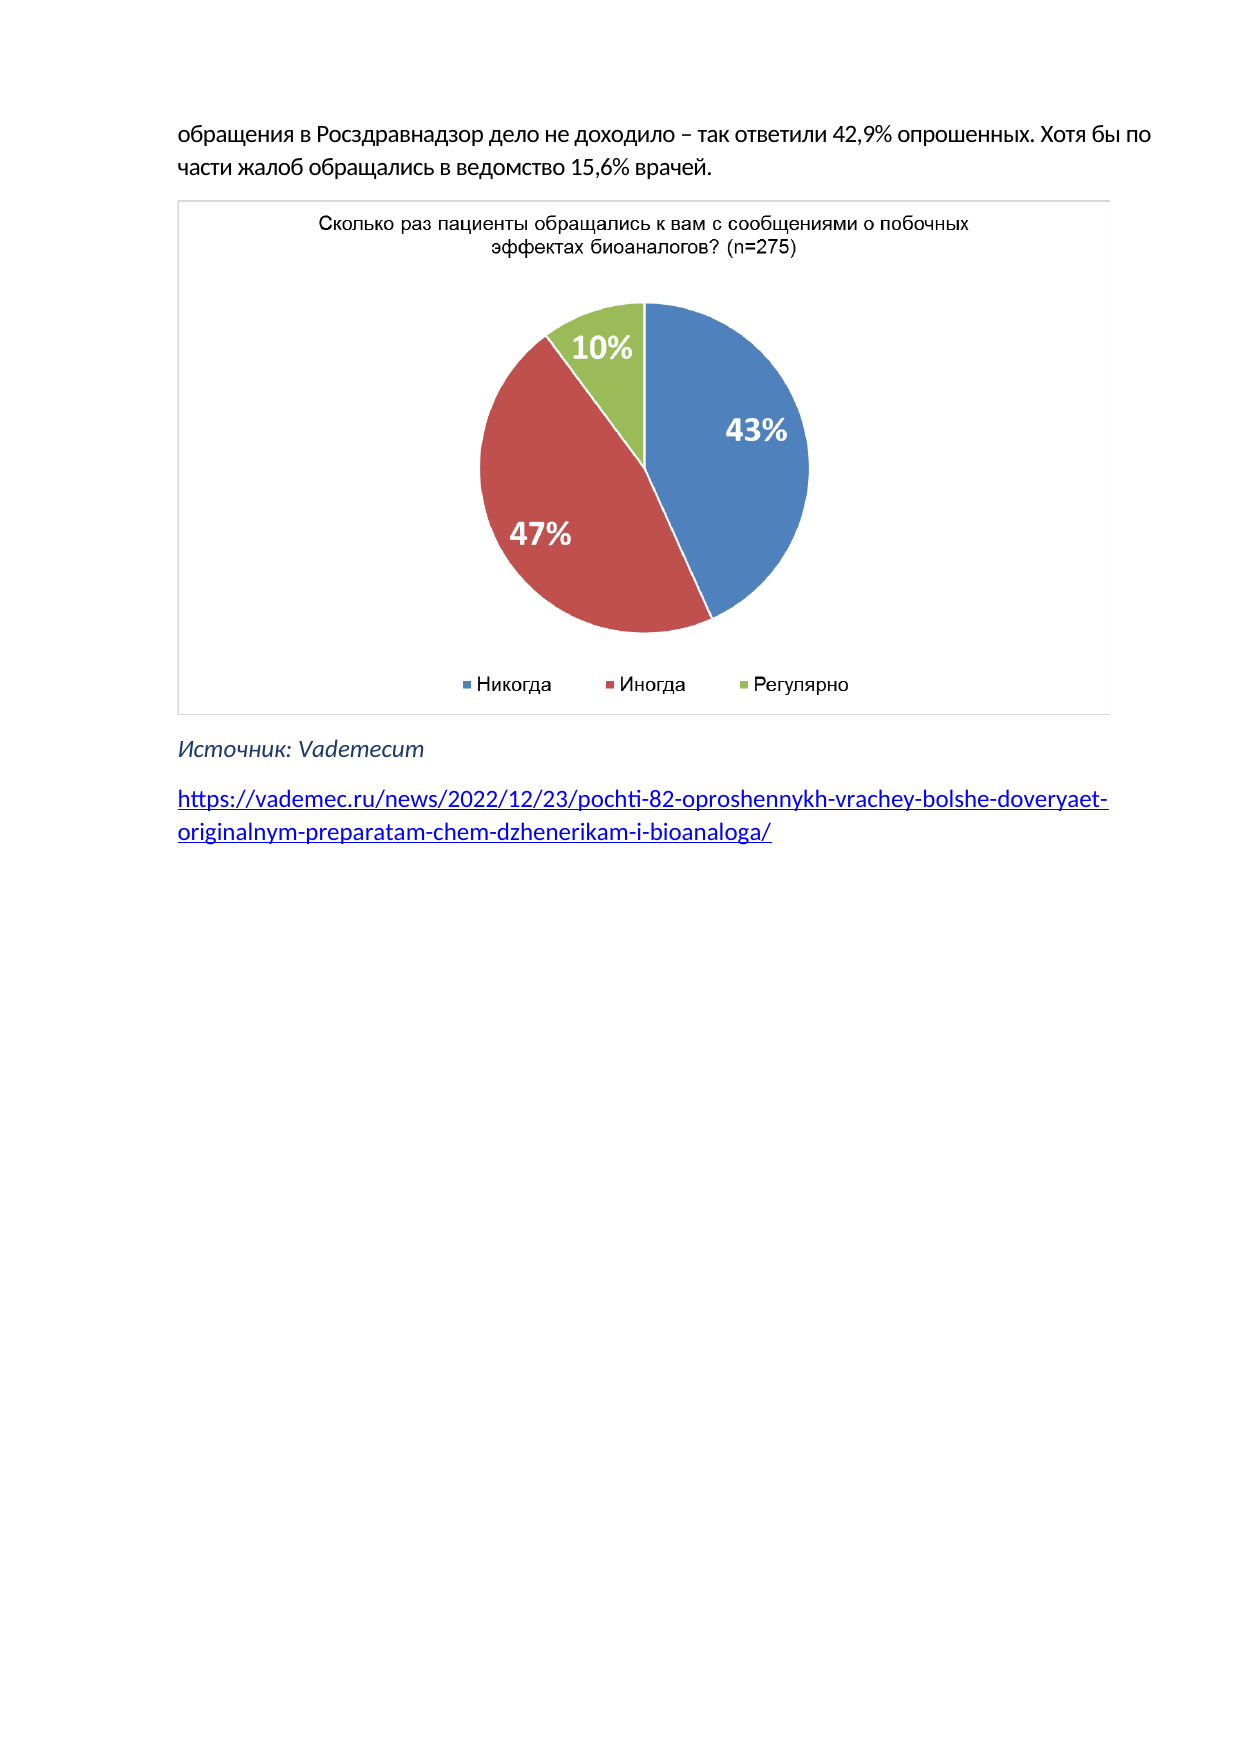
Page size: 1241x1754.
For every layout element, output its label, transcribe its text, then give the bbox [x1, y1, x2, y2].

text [177, 118, 1152, 182]
picture [177, 200, 1111, 715]
text https://vademec.ru/news/2022/12/23/pochti-82-oproshennykh-vrachey-bolshe-doveryaet-originalnym-preparatam-chem-dzhenerikam-i-bioanaloga/ [177, 783, 1152, 846]
text Источник: Vademecum [177, 733, 1152, 764]
